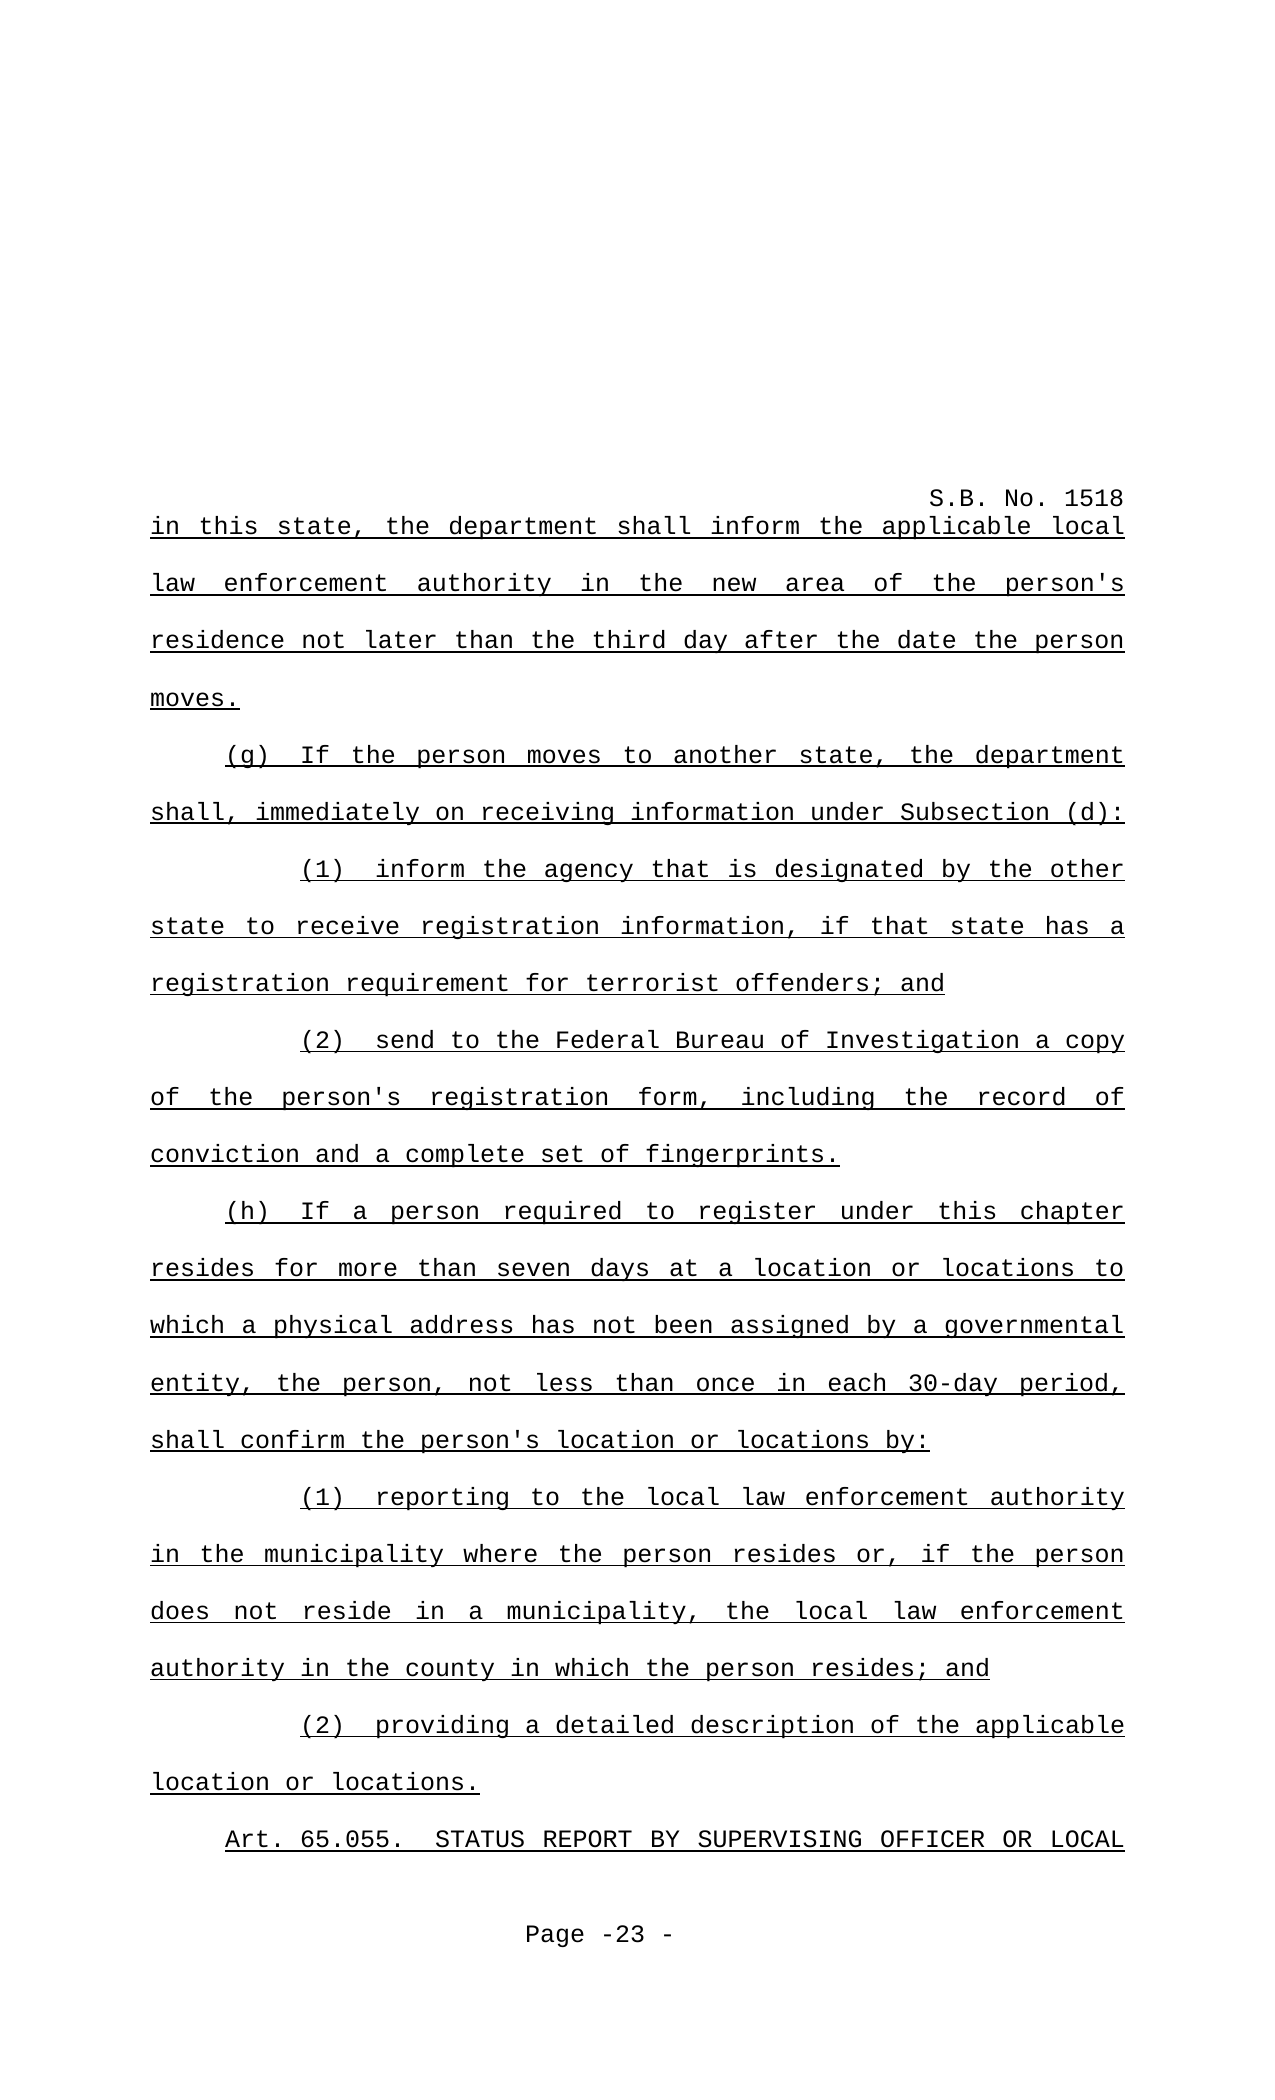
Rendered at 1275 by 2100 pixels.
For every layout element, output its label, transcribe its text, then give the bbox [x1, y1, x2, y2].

text (h) If a person required to register under this chapter resides for more than seven days at a location or locations to which a physical address has not been assigned by a governmental entity, the person, not less than once in each 30-day period, shall confirm the person's location or locations by: [150, 1199, 1125, 1279]
text (g) If the person moves to another state, the department shall, immediately on receiving information under Subsection (d): [150, 742, 1125, 822]
text (2) providing a detailed description of the applicable location or locations. [150, 1712, 1125, 1798]
text (h) If a person required to register under this chapter resides for more than seven days at a location or locations to which a physical address has not been assigned by a governmental entity, the person, not less than once in each 30-day period, shall confirm the person's location or locations by: [150, 1395, 1125, 1456]
text (1) reporting to the local law enforcement authority in the municipality where the person resides or, if the person does not reside in a municipality, the local law enforcement authority in the county in which the person resides; and [150, 1484, 1125, 1565]
text (1) reporting to the local law enforcement authority in the municipality where the person resides or, if the person does not reside in a municipality, the local law enforcement authority in the county in which the person resides; and [150, 1623, 1125, 1684]
text (1) reporting to the local law enforcement authority in the municipality where the person resides or, if the person does not reside in a municipality, the local law enforcement authority in the county in which the person resides; and [150, 1566, 1125, 1622]
text (h) If a person required to register under this chapter resides for more than seven days at a location or locations to which a physical address has not been assigned by a governmental entity, the person, not less than once in each 30-day period, shall confirm the person's location or locations by: [150, 1338, 1125, 1393]
text (2) send to the Federal Bureau of Investigation a copy of the person's registration form, including the record of conviction and a complete set of fingerprints. [150, 1110, 1125, 1170]
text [150, 1827, 1125, 1855]
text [150, 514, 1125, 537]
text (2) send to the Federal Bureau of Investigation a copy of the person's registration form, including the record of conviction and a complete set of fingerprints. [150, 1027, 1125, 1108]
text (1) inform the agency that is designated by the other state to receive registration information, if that state has a registration requirement for terrorist offenders; and [150, 856, 1125, 937]
text (1) inform the agency that is designated by the other state to receive registration information, if that state has a registration requirement for terrorist offenders; and [150, 938, 1125, 999]
text (h) If a person required to register under this chapter resides for more than seven days at a location or locations to which a physical address has not been assigned by a governmental entity, the person, not less than once in each 30-day period, shall confirm the person's location or locations by: [150, 1281, 1125, 1336]
